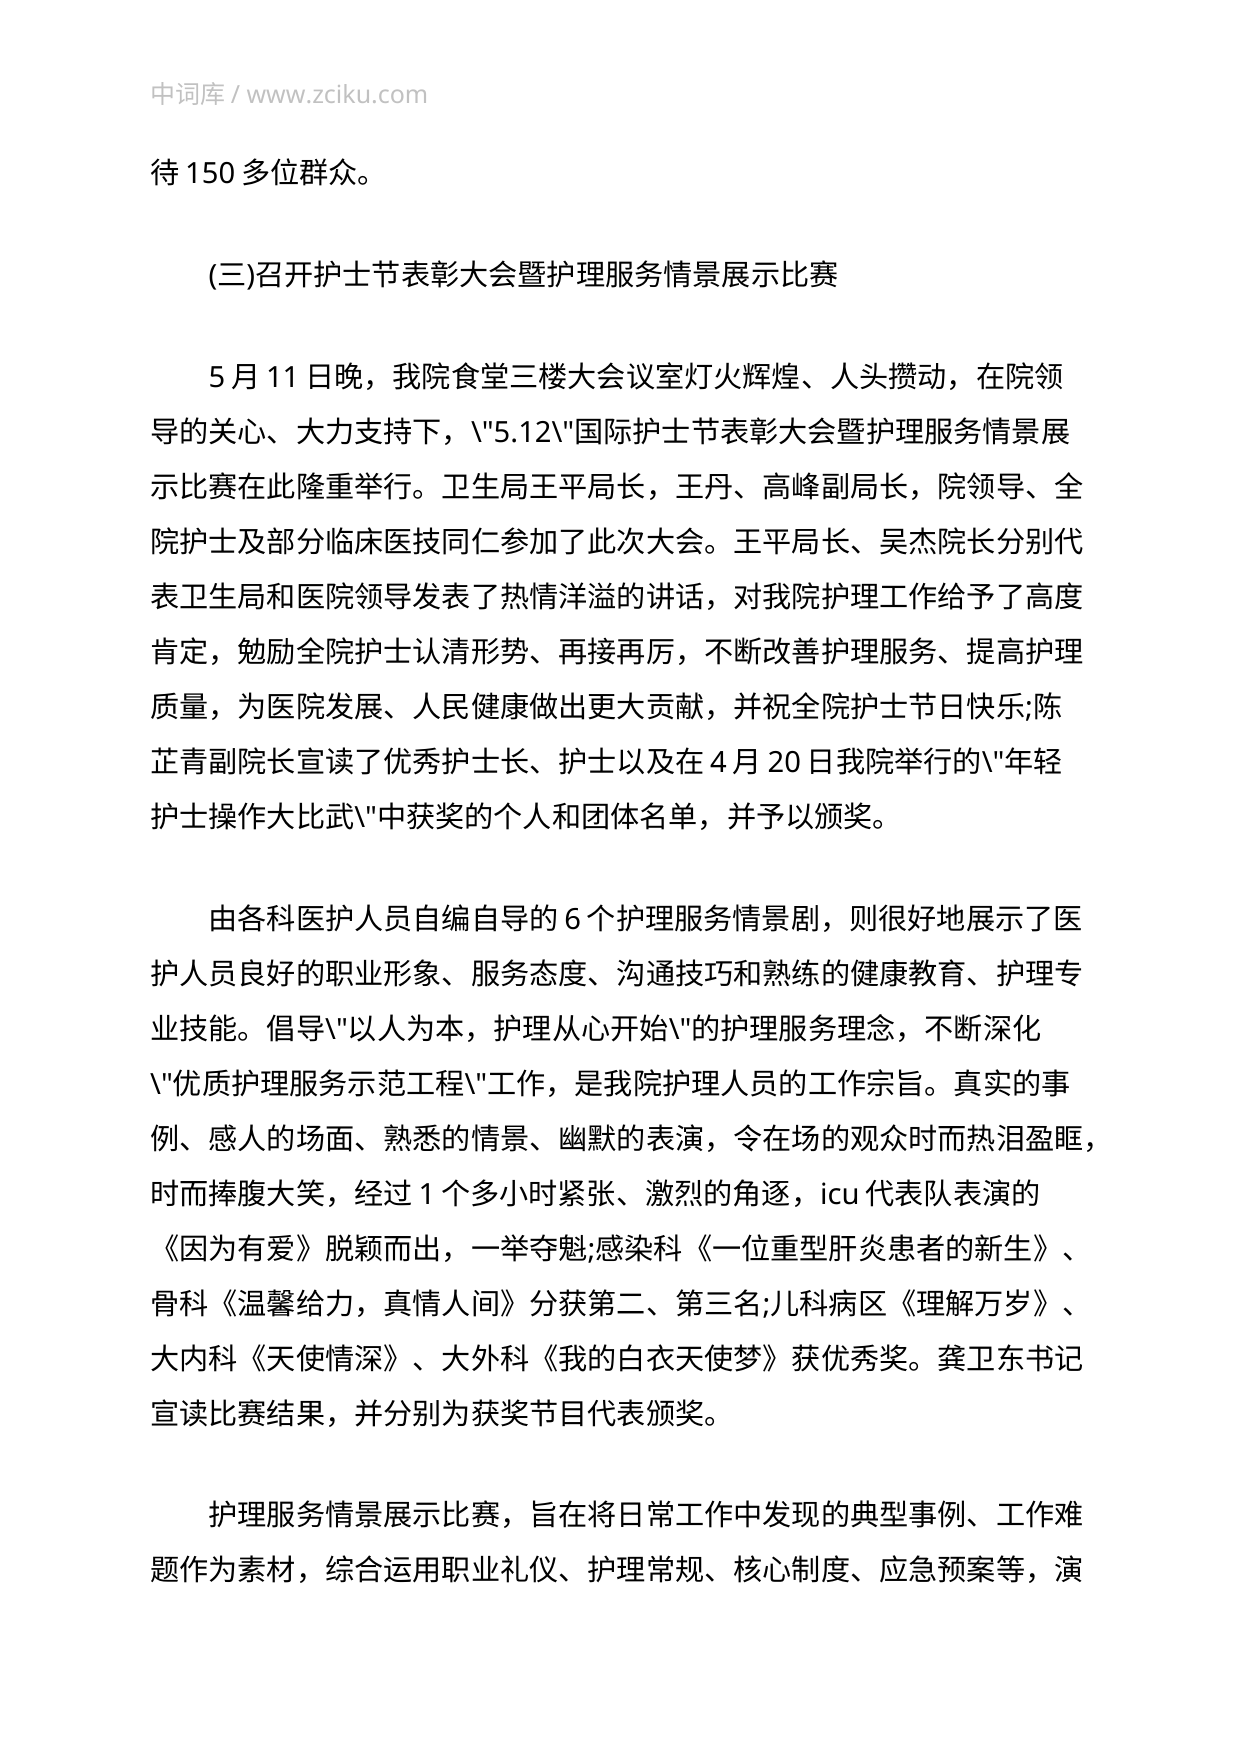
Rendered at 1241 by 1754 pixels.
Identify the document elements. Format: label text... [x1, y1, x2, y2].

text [150, 150, 1090, 192]
text 5月11日晚，我院食堂三楼大会议室灯火辉煌、人头攒动，在院领导的关心、大力支持下，\"5.12\"国际护士节表彰大会暨护理服务情景展示比赛在此隆重举行。卫生局王平局长，王丹、高峰副局长，院领导、全院护士及部分临床医技同仁参加了此次大会。王平局长、吴杰院长分别代表卫生局和医院领导发表了热情洋溢的讲话，对我院护理工作给予了高度肯定，勉励全院护士认清形势、再接再厉，不断改善护理服务、提高护理质量，为医院发展、人民健康做出更大贡献，并祝全院护士节日快乐;陈芷青副院长宣读了优秀护士长、护士以及在4月20日我院举行的\"年轻护士操作大比武\"中获奖的个人和团体名单，并予以颁奖。 [150, 354, 1090, 836]
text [150, 1492, 1090, 1589]
text 由各科医护人员自编自导的6个护理服务情景剧，则很好地展示了医护人员良好的职业形象、服务态度、沟通技巧和熟练的健康教育、护理专业技能。倡导\"以人为本，护理从心开始\"的护理服务理念，不断深化\"优质护理服务示范工程\"工作，是我院护理人员的工作宗旨。真实的事例、感人的场面、熟悉的情景、幽默的表演，令在场的观众时而热泪盈眶，时而捧腹大笑，经过1个多小时紧张、激烈的角逐，icu代表队表演的《因为有爱》脱颖而出，一举夺魁;感染科《一位重型肝炎患者的新生》、骨科《温馨给力，真情人间》分获第二、第三名;儿科病区《理解万岁》、大内科《天使情深》、大外科《我的白衣天使梦》获优秀奖。龚卫东书记宣读比赛结果，并分别为获奖节目代表颁奖。 [150, 896, 1090, 1432]
text (三)召开护士节表彰大会暨护理服务情景展示比赛 [150, 252, 1090, 294]
